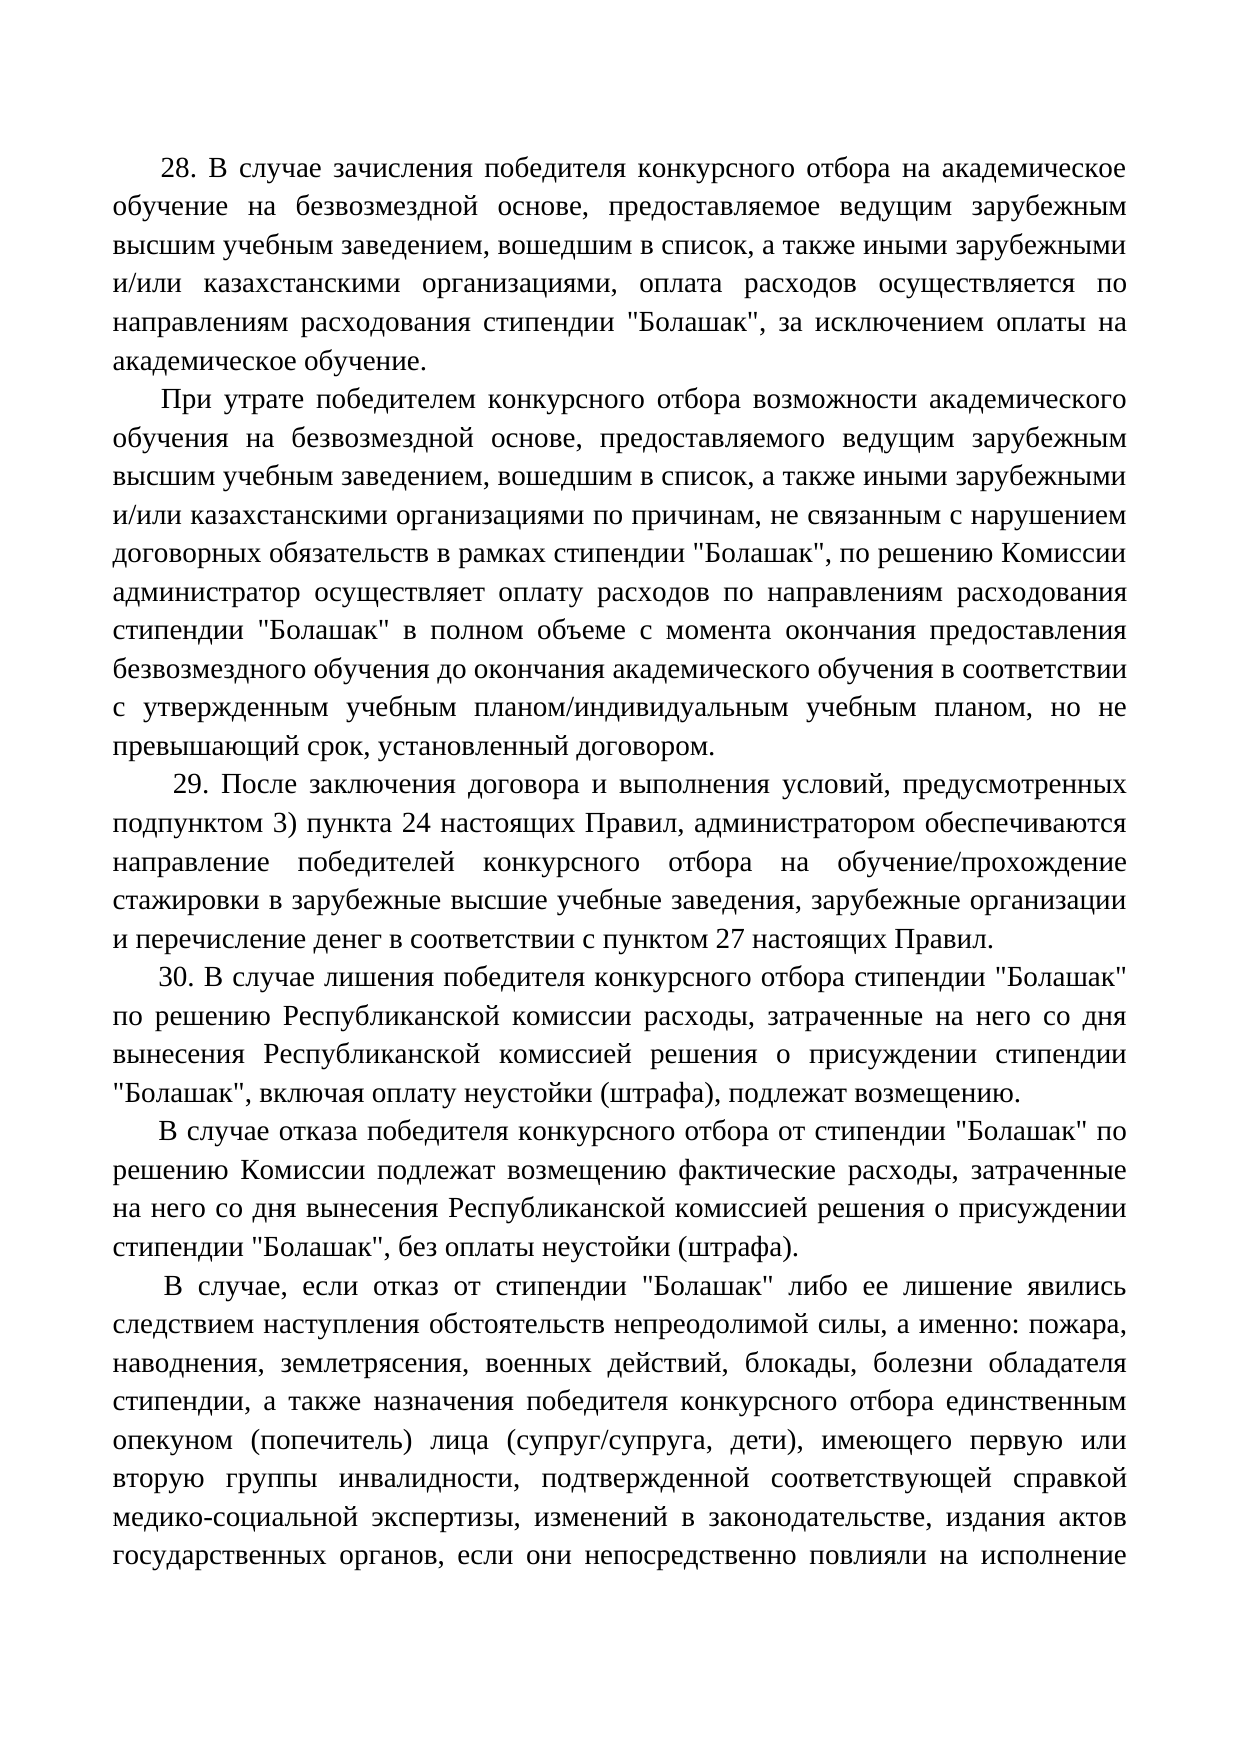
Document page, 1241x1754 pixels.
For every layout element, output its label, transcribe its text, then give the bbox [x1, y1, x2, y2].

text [112, 1268, 1128, 1571]
text 28. В случае зачисления победителя конкурсного отбора на академическое обучение на безвозмездной основе, предоставляемое ведущим зарубежным высшим учебным заведением, вошедшим в список, а также иными зарубежными и/или казахстанскими организациями, оплата расходов осуществляется по направлениям расходования стипендии "Болашак", за исключением оплаты на академическое обучение. [112, 150, 1128, 376]
text В случае отказа победителя конкурсного отбора от стипендии "Болашак" по решению Комиссии подлежат возмещению фактические расходы, затраченные на него со дня вынесения Республиканской комиссией решения о присуждении стипендии "Болашак", без оплаты неустойки (штрафа). [112, 1113, 1128, 1263]
text 29. После заключения договора и выполнения условий, предусмотренных подпунктом 3) пункта 24 настоящих Правил, администратором обеспечиваются направление победителей конкурсного отбора на обучение/прохождение стажировки в зарубежные высшие учебные заведения, зарубежные организации и перечисление денег в соответствии с пунктом 27 настоящих Правил. [112, 767, 1128, 954]
text 30. В случае лишения победителя конкурсного отбора стипендии "Болашак" по решению Республиканской комиссии расходы, затраченные на него со дня вынесения Республиканской комиссией решения о присуждении стипендии "Болашак", включая оплату неустойки (штрафа), подлежат возмещению. [112, 959, 1128, 1108]
text При утрате победителем конкурсного отбора возможности академического обучения на безвозмездной основе, предоставляемого ведущим зарубежным высшим учебным заведением, вошедшим в список, а также иными зарубежными и/или казахстанскими организациями по причинам, не связанным с нарушением договорных обязательств в рамках стипендии "Болашак", по решению Комиссии администратор осуществляет оплату расходов по направлениям расходования стипендии "Болашак" в полном объеме с момента окончания предоставления безвозмездного обучения до окончания академического обучения в соответствии с утвержденным учебным планом/индивидуальным учебным планом, но не превышающий срок, установленный договором. [112, 381, 1128, 762]
